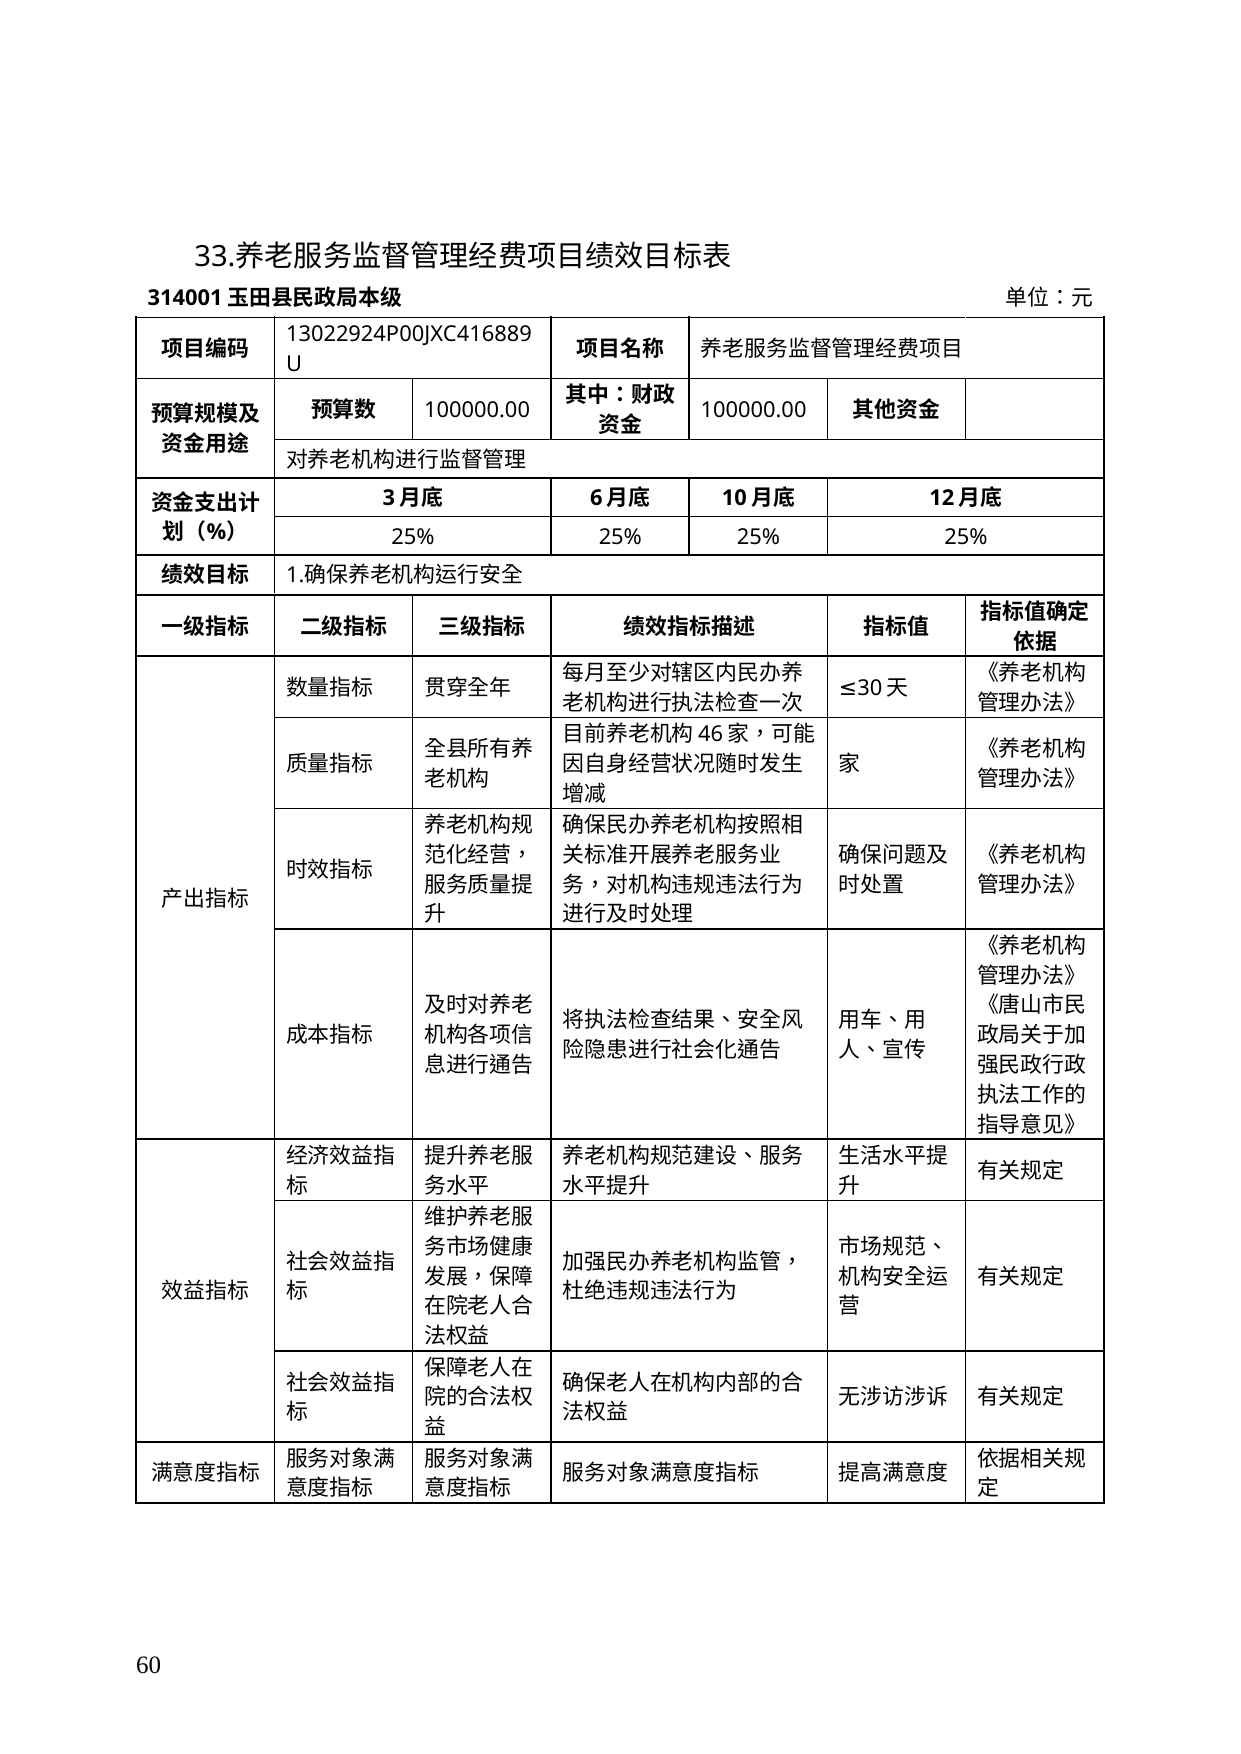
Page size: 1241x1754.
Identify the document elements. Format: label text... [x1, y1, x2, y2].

table_cell 资金支出计划（%） [137, 479, 274, 554]
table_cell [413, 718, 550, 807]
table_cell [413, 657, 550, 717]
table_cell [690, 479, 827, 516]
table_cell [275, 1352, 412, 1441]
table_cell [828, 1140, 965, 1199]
table_cell 对养老机构进行监督管理 [275, 440, 1103, 477]
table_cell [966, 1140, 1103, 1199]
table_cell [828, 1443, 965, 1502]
text 33.养老服务监督管理经费项目绩效目标表 [136, 235, 1104, 275]
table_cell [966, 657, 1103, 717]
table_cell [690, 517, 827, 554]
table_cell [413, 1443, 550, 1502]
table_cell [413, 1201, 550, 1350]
table_cell 100000.00 [413, 379, 550, 439]
table_cell 3月底 [275, 479, 550, 516]
table_cell 13022924P00JXC416889U [275, 318, 550, 378]
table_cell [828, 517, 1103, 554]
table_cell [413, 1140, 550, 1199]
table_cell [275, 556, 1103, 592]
table_cell 项目名称 [552, 318, 688, 378]
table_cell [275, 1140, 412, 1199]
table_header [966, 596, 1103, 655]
table_cell 其中：财政 资金 [552, 379, 688, 439]
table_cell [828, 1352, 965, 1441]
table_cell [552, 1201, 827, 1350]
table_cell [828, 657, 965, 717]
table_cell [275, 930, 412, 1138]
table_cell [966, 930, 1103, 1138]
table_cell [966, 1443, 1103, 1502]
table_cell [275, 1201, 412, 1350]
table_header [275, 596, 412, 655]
table_cell [966, 379, 1103, 439]
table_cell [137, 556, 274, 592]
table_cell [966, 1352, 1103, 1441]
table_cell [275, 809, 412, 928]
table_cell 100000.00 [690, 379, 827, 439]
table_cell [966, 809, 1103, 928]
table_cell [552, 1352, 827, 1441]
table_cell 预算数 [275, 379, 412, 439]
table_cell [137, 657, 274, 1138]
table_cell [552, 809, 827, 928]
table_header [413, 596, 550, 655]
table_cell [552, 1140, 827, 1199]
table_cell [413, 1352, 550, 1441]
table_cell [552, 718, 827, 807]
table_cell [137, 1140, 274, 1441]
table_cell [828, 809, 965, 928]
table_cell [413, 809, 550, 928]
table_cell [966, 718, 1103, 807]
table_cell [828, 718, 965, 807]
table_cell 预算规模及资金用途 [137, 379, 274, 477]
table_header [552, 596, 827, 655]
table_cell 项目编码 [137, 318, 274, 378]
table_header 314001玉田县民政局本级 [137, 277, 965, 316]
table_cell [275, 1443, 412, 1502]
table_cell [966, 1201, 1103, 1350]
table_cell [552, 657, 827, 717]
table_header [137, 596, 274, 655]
table_cell 其他资金 [828, 379, 965, 439]
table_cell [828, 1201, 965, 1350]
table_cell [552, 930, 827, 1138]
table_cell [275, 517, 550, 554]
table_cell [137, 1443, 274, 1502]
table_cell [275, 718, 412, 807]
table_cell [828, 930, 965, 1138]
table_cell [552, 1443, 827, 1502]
table_cell 养老服务监督管理经费项目 [690, 318, 1103, 378]
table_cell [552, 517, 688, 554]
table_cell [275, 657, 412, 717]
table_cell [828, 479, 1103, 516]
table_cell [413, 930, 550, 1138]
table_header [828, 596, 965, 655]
table_header 单位：元 [966, 277, 1103, 316]
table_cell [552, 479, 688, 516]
